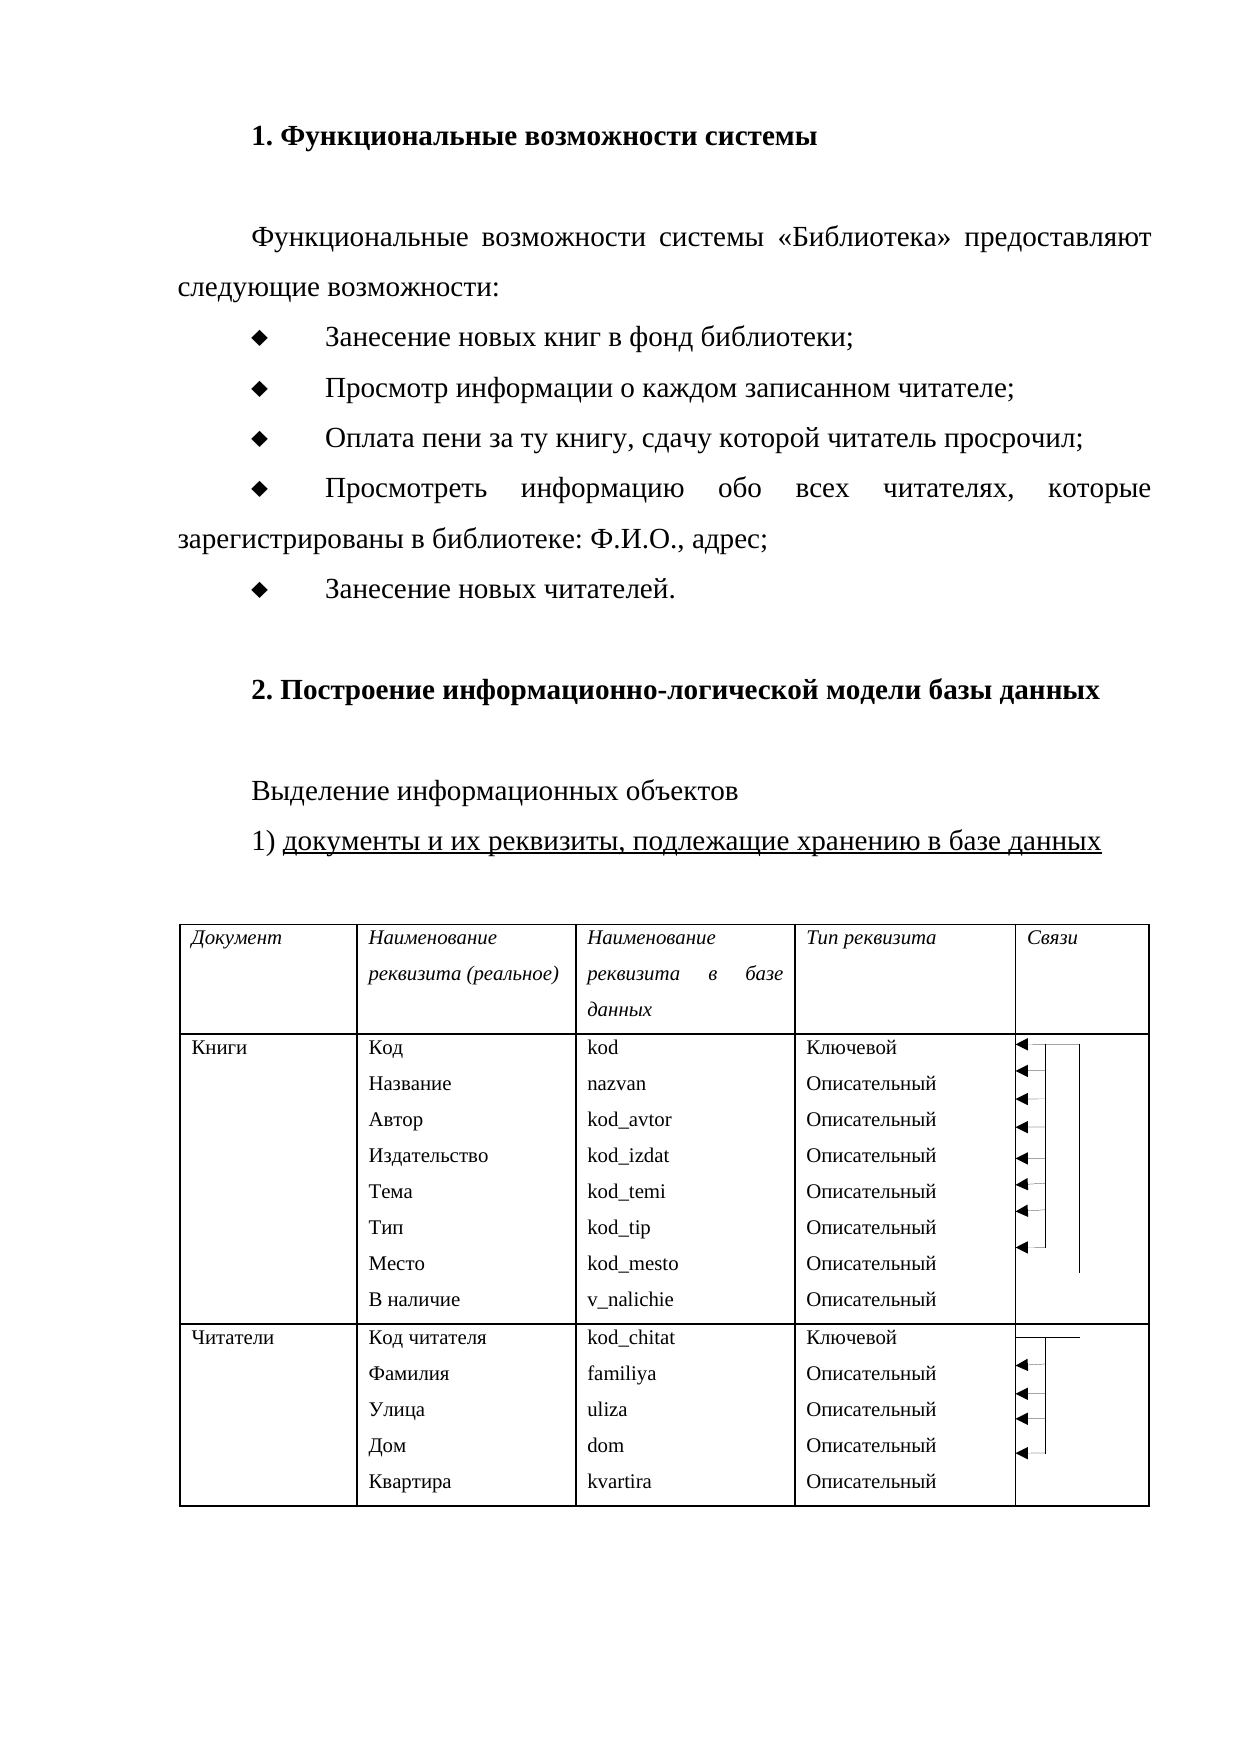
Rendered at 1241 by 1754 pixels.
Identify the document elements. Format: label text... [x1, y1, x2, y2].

text 2. Построение информационно-логической модели базы данных [177, 672, 1152, 706]
list Занесение новых читателей. [177, 571, 1152, 605]
list Занесение новых книг в фонд библиотеки; [177, 319, 1152, 353]
list Просмотреть информацию обо всех читателях, которые зарегистрированы в библиотеке: Ф.И.О., адрес; [177, 471, 1152, 554]
table_cell [1016, 1325, 1148, 1505]
table_header Наименование реквизита (реальное) [358, 925, 575, 1033]
text 1) документы и их реквизиты, подлежащие хранению в базе данных [177, 823, 1152, 857]
table_header Наименование реквизита в базе данных [577, 925, 794, 1033]
list Просмотр информации о каждом записанном читателе; [177, 370, 1152, 403]
table_header Связи [1016, 925, 1148, 1033]
table_cell kod_chitat familiya uliza dom kvartira [577, 1325, 794, 1505]
table_cell Книги [181, 1035, 356, 1323]
table_cell kod nazvan kod_avtor kod_izdat kod_temi kod_tip kod_mesto v_nalichie [577, 1035, 794, 1323]
text Функциональные возможности системы «Библиотека» предоставляют следующие возможности: [177, 219, 1152, 303]
table_header Документ [181, 925, 356, 1033]
table_header Тип реквизита [796, 925, 1015, 1033]
text Выделение информационных объектов [177, 773, 1152, 806]
text 1. Функциональные возможности системы [177, 118, 1152, 152]
table_cell Код Название Автор Издательство Тема Тип Место В наличие [358, 1035, 575, 1323]
table_cell Ключевой Описательный Описательный Описательный Описательный Описательный Описательный Описательный [796, 1035, 1015, 1323]
list Оплата пени за ту книгу, сдачу которой читатель просрочил; [177, 420, 1152, 454]
table_cell Код читателя Фамилия Улица Дом Квартира [358, 1325, 575, 1505]
table_cell [1016, 1035, 1148, 1323]
table_cell Читатели [181, 1325, 356, 1505]
table_cell Ключевой Описательный Описательный Описательный Описательный [796, 1325, 1015, 1505]
